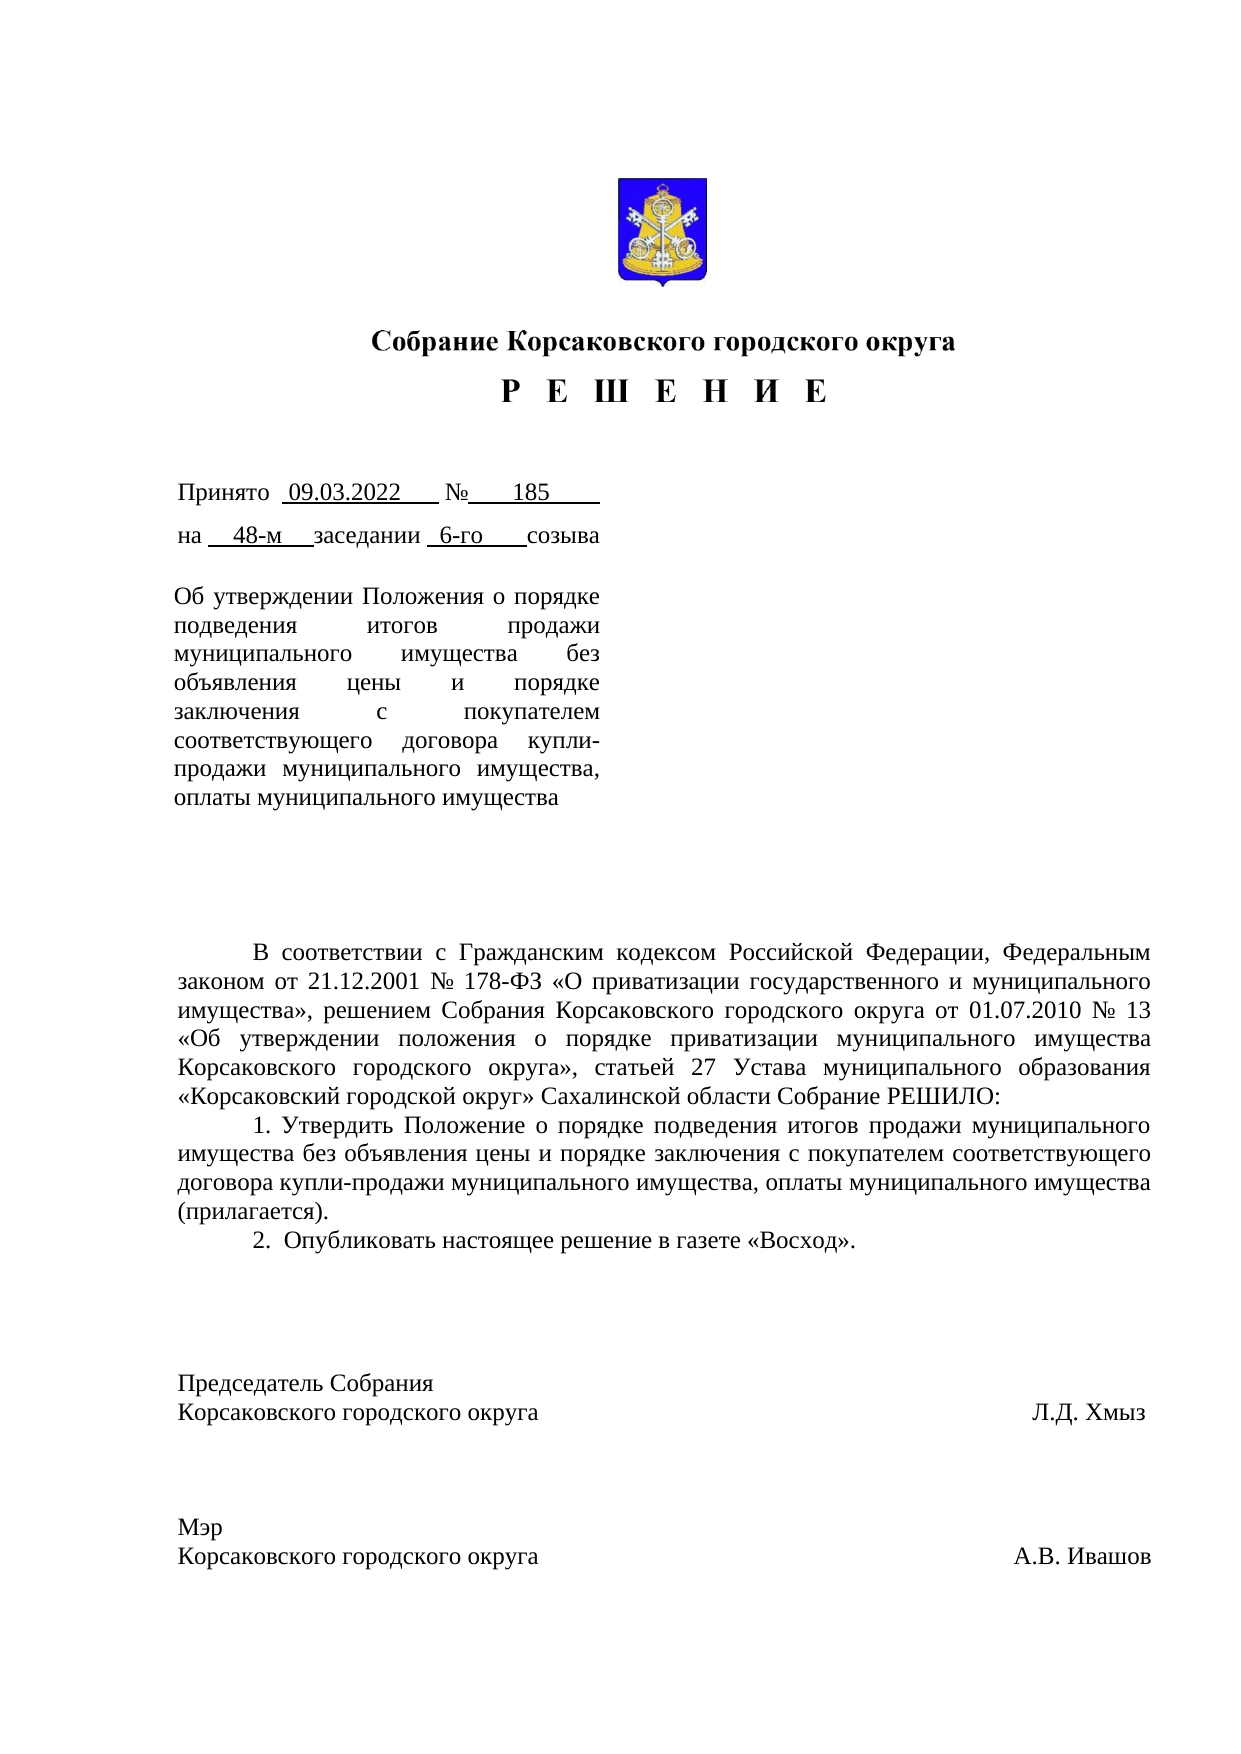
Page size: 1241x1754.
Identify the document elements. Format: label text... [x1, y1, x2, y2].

text Мэр [177, 1512, 1152, 1541]
text Корсаковского городского округа А.В. Ивашов [177, 1541, 1152, 1570]
text 2. Опубликовать настоящее решение в газете «Восход». [177, 1225, 1152, 1253]
text на 48-м заседании 6-го созыва [177, 520, 1152, 549]
text Принято 09.03.2022 № 185 . [177, 477, 1152, 506]
picture [370, 160, 959, 406]
text В соответствии с Гражданским кодексом Российской Федерации, Федеральным законом от 21.12.2001 № 178-ФЗ «О приватизации государственного и муниципального имущества», решением Собрания Корсаковского городского округа от 01.07.2010 № 13 «Об утверждении положения о порядке приватизации муниципального имущества Корсаковского городского округа», статьей 27 Устава муниципального образования «Корсаковский городской округ» Сахалинской области Собрание РЕШИЛО: [177, 937, 1152, 1110]
text 1. Утвердить Положение о порядке подведения итогов продажи муниципального имущества без объявления цены и порядке заключения с покупателем соответствующего договора купли-продажи муниципального имущества, оплаты муниципального имущества (прилагается). [177, 1110, 1152, 1225]
text Председатель Собрания [177, 1368, 1152, 1397]
text Корсаковского городского округа Л.Д. Хмыз [177, 1397, 1152, 1426]
